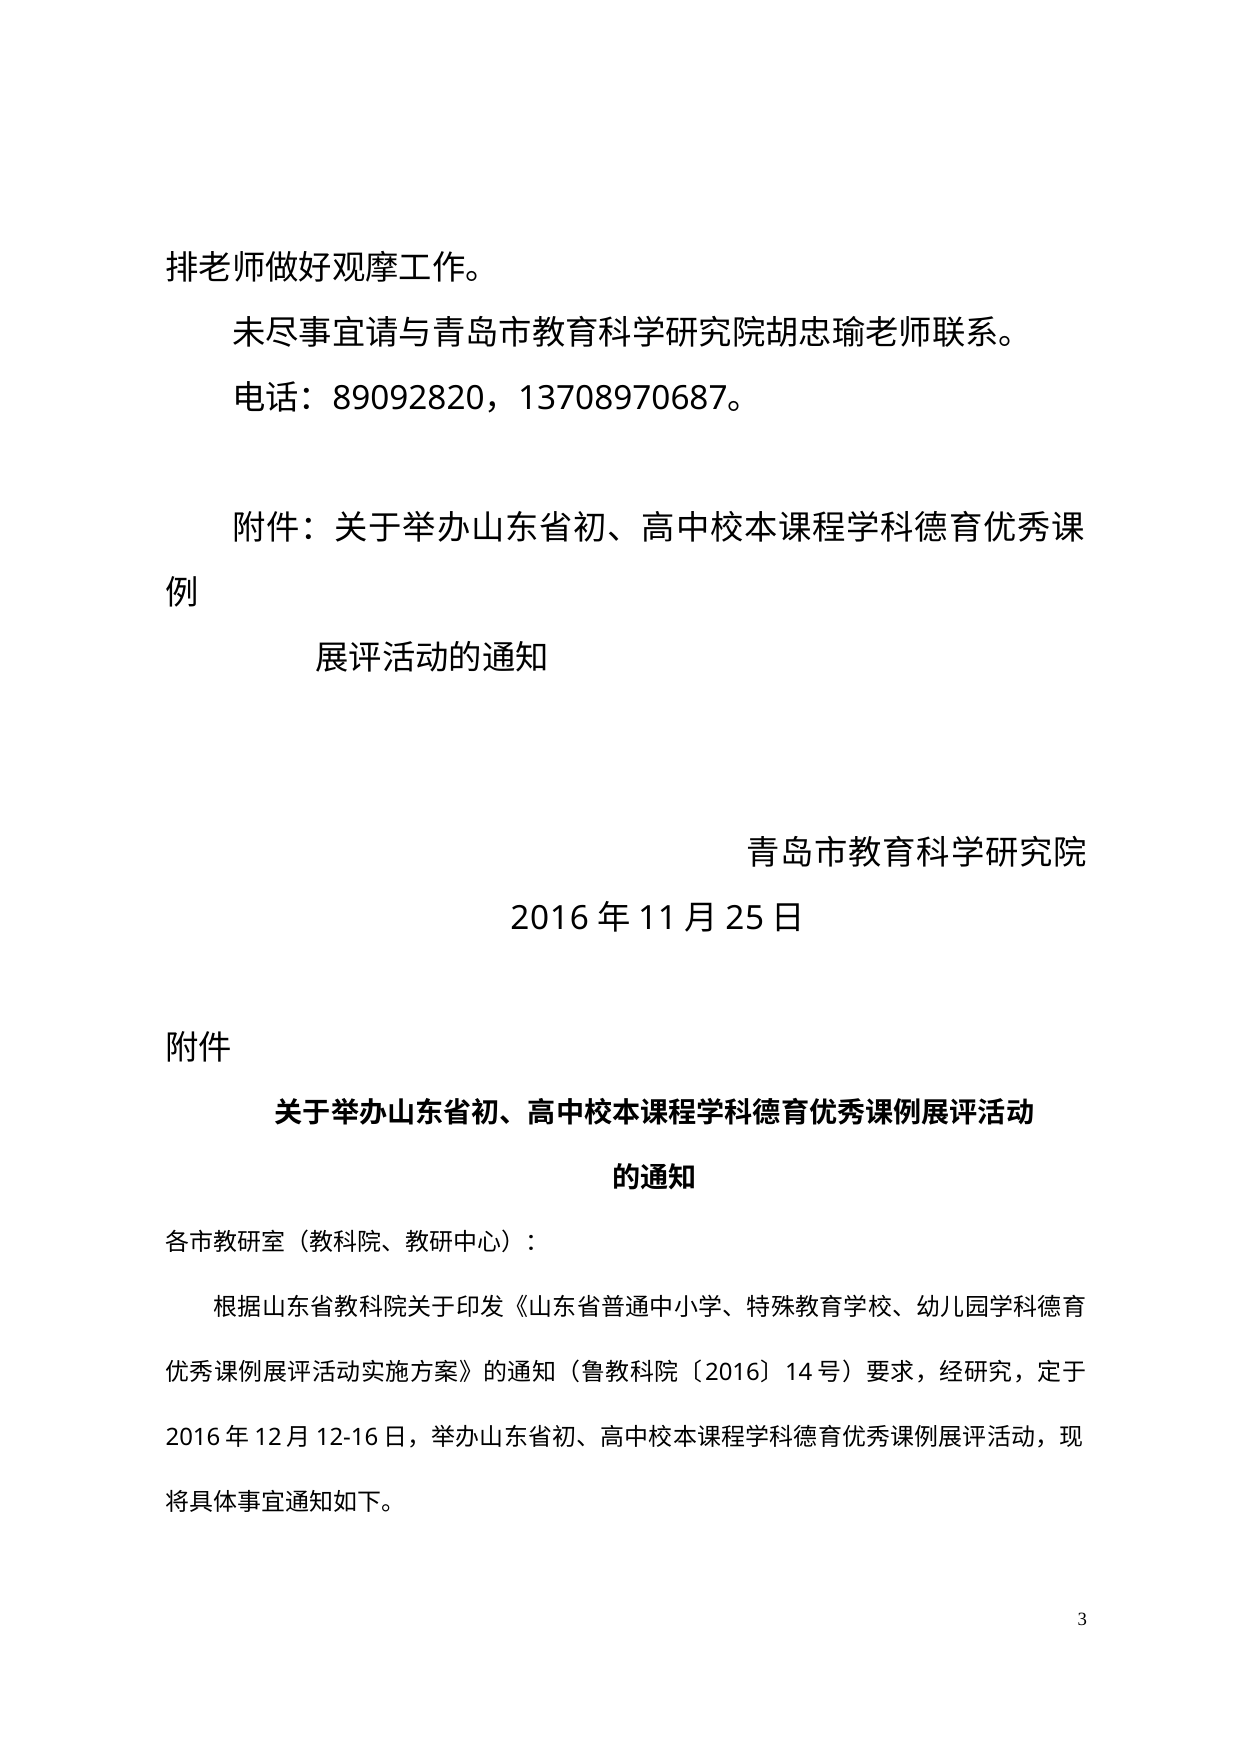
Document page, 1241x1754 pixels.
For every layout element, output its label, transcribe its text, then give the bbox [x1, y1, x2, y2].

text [165, 233, 1087, 298]
text 根据山东省教科院关于印发《山东省普通中小学、特殊教育学校、幼儿园学科德育优秀课例展评活动实施方案》的通知（鲁教科院〔2016〕14号）要求，经研究，定于2016年12月12-16日，举办山东省初、高中校本课程学科德育优秀课例展评活动，现将具体事宜通知如下。 [165, 1273, 1087, 1533]
text 2016年11月25日 [165, 883, 1087, 948]
text 的通知 [165, 1143, 1087, 1208]
text 关于举办山东省初、高中校本课程学科德育优秀课例展评活动 [165, 1078, 1087, 1143]
text 附件：关于举办山东省初、高中校本课程学科德育优秀课例 [165, 493, 1087, 623]
text 附件 [165, 1013, 1087, 1078]
text 展评活动的通知 [165, 623, 1087, 688]
text 青岛市教育科学研究院 [165, 818, 1087, 883]
text 各市教研室（教科院、教研中心）： [165, 1208, 1087, 1273]
text 未尽事宜请与青岛市教育科学研究院胡忠瑜老师联系。 [165, 298, 1087, 363]
text 电话：89092820，13708970687。 [165, 363, 1087, 428]
